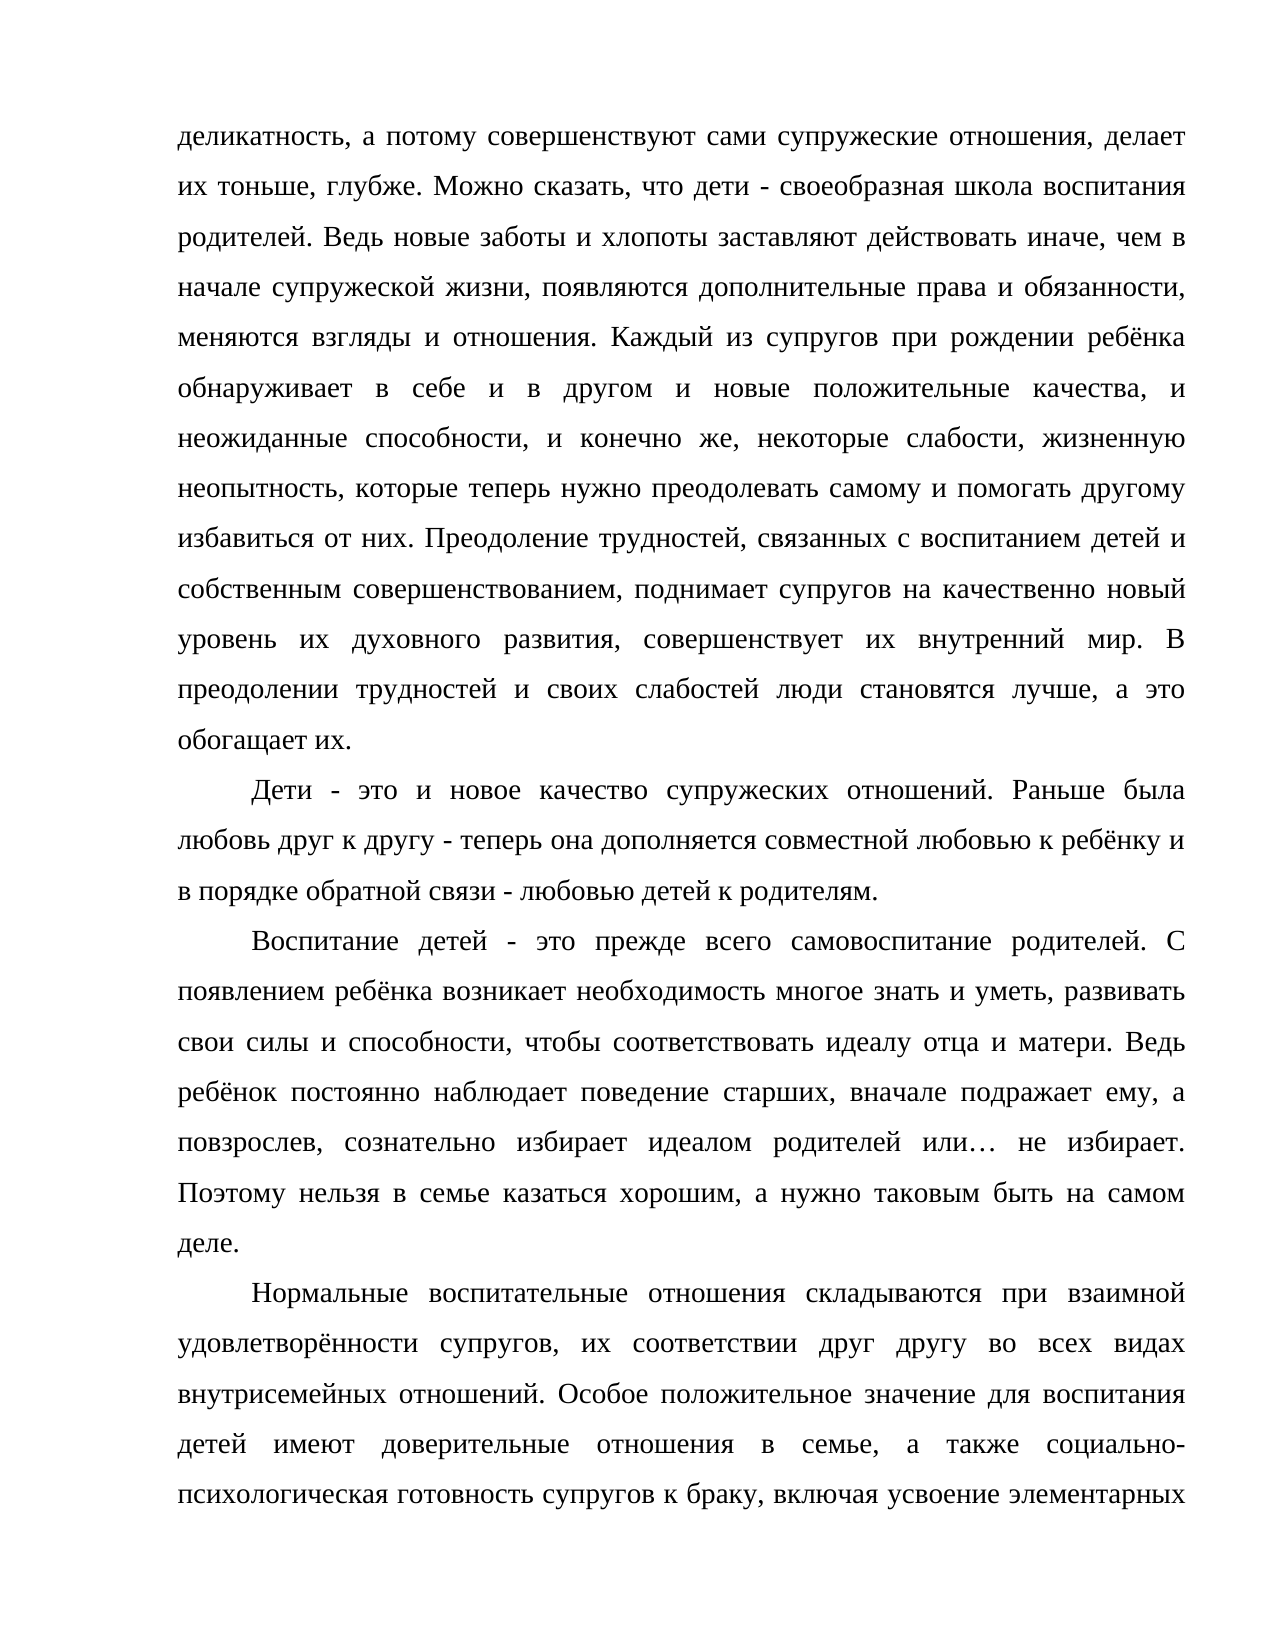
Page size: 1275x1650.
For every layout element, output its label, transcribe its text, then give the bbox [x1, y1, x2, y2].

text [177, 118, 1186, 755]
text Дети - это и новое качество супружеских отношений. Раньше была любовь друг к другу - теперь она дополняется совместной любовью к ребёнку и в порядке обратной связи - любовью детей к родителям. [177, 772, 1186, 906]
text Воспитание детей - это прежде всего самовоспитание родителей. С появлением ребёнка возникает необходимость многое знать и уметь, развивать свои силы и способности, чтобы соответствовать идеалу отца и матери. Ведь ребёнок постоянно наблюдает поведение старших, вначале подражает ему, а повзрослев, сознательно избирает идеалом родителей или… не избирает. Поэтому нельзя в семье казаться хорошим, а нужно таковым быть на самом деле. [177, 923, 1186, 1258]
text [177, 1275, 1186, 1510]
